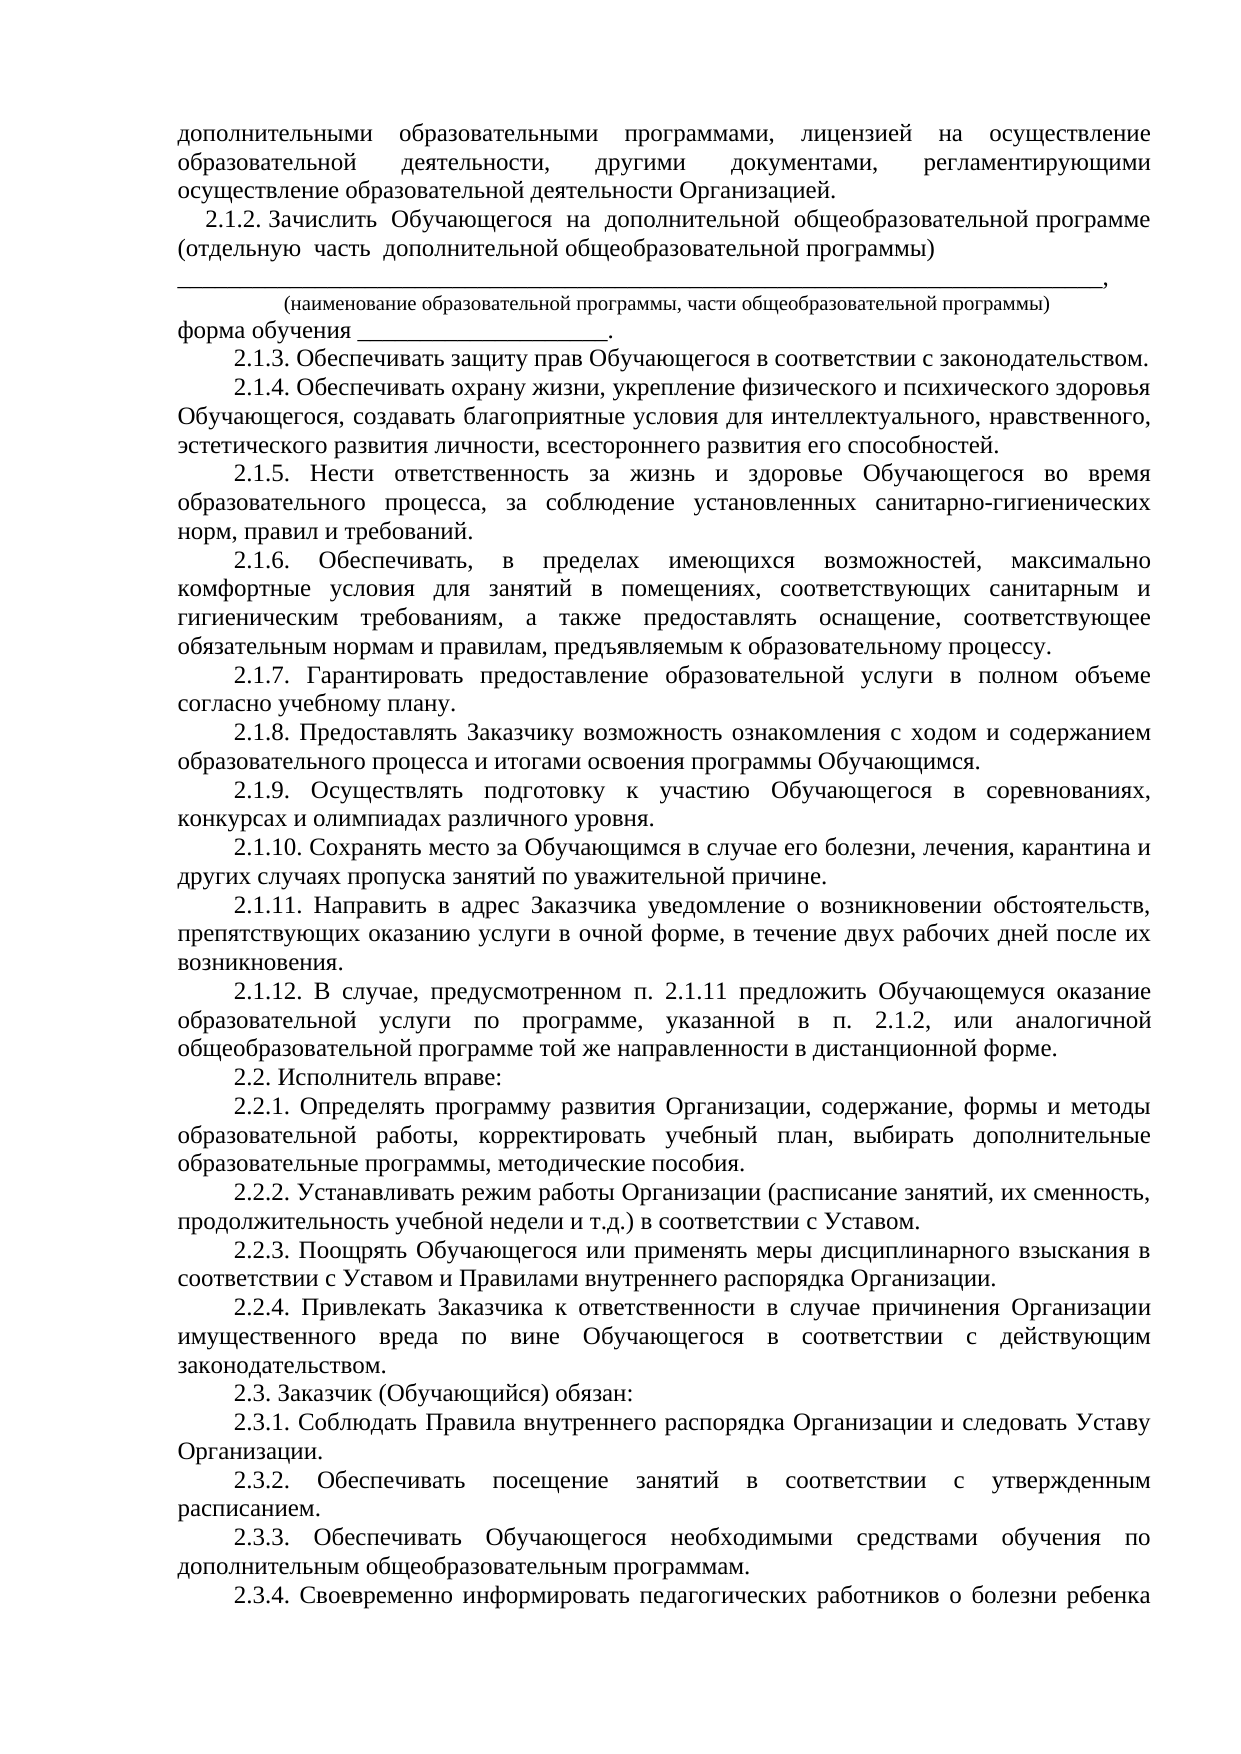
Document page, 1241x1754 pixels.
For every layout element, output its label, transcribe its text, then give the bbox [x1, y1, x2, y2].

text (наименование образовательной программы, части общеобразовательной программы) [177, 291, 1152, 315]
text 2.1.3. Обеспечивать защиту прав Обучающегося в соответствии с законодательством. [177, 343, 1152, 372]
text 2.1.10. Сохранять место за Обучающимся в случае его болезни, лечения, карантина и других случаях пропуска занятий по уважительной причине. [177, 832, 1152, 890]
text 2.2.1. Определять программу развития Организации, содержание, формы и методы образовательной работы, корректировать учебный план, выбирать дополнительные образовательные программы, методические пособия. [177, 1091, 1152, 1177]
text 2.3.3. Обеспечивать Обучающегося необходимыми средствами обучения по дополнительным общеобразовательным программам. [177, 1522, 1152, 1580]
text 2.2.3. Поощрять Обучающегося или применять меры дисциплинарного взыскания в соответствии с Уставом и Правилами внутреннего распорядка Организации. [177, 1235, 1152, 1292]
text 2.1.7. Гарантировать предоставление образовательной услуги в полном объеме согласно учебному плану. [177, 660, 1152, 717]
text 2.2.4. Привлекать Заказчика к ответственности в случае причинения Организации имущественного вреда по вине Обучающегося в соответствии с действующим законодательством. [177, 1292, 1152, 1378]
text 2.1.11. Направить в адрес Заказчика уведомление о возникновении обстоятельств, препятствующих оказанию услуги в очной форме, в течение двух рабочих дней после их возникновения. [177, 890, 1152, 976]
text форма обучения ____________________. [177, 315, 1152, 343]
text __________________________________________________________________________, [177, 262, 1152, 291]
text 2.1.9. Осуществлять подготовку к участию Обучающегося в соревнованиях, конкурсах и олимпиадах различного уровня. [177, 775, 1152, 832]
text 2.1.6. Обеспечивать, в пределах имеющихся возможностей, максимально комфортные условия для занятий в помещениях, соответствующих санитарным и гигиеническим требованиям, а также предоставлять оснащение, соответствующее обязательным нормам и правилам, предъявляемым к образовательному процессу. [177, 545, 1152, 660]
text 2.1.12. В случае, предусмотренном п. 2.1.11 предложить Обучающемуся оказание образовательной услуги по программе, указанной в п. 2.1.2, или аналогичной общеобразовательной программе той же направленности в дистанционной форме. [177, 976, 1152, 1062]
text 2.3. Заказчик (Обучающийся) обязан: [177, 1378, 1152, 1407]
text 2.1.2. Зачислить Обучающегося на дополнительной общеобразовательной программе (отдельную часть дополнительной общеобразовательной программы) [177, 204, 1152, 262]
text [177, 118, 1152, 204]
text 2.3.1. Соблюдать Правила внутреннего распорядка Организации и следовать Уставу Организации. [177, 1407, 1152, 1465]
text 2.2.2. Устанавливать режим работы Организации (расписание занятий, их сменность, продолжительность учебной недели и т.д.) в соответствии с Уставом. [177, 1177, 1152, 1235]
text 2.3.2. Обеспечивать посещение занятий в соответствии с утвержденным расписанием. [177, 1465, 1152, 1522]
text 2.1.4. Обеспечивать охрану жизни, укрепление физического и психического здоровья Обучающегося, создавать благоприятные условия для интеллектуального, нравственного, эстетического развития личности, всестороннего развития его способностей. [177, 372, 1152, 458]
text 2.1.5. Нести ответственность за жизнь и здоровье Обучающегося во время образовательного процесса, за соблюдение установленных санитарно-гигиенических норм, правил и требований. [177, 458, 1152, 545]
text 2.1.8. Предоставлять Заказчику возможность ознакомления с ходом и содержанием образовательного процесса и итогами освоения программы Обучающимся. [177, 717, 1152, 775]
text 2.2. Исполнитель вправе: [177, 1062, 1152, 1091]
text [177, 1580, 1152, 1608]
